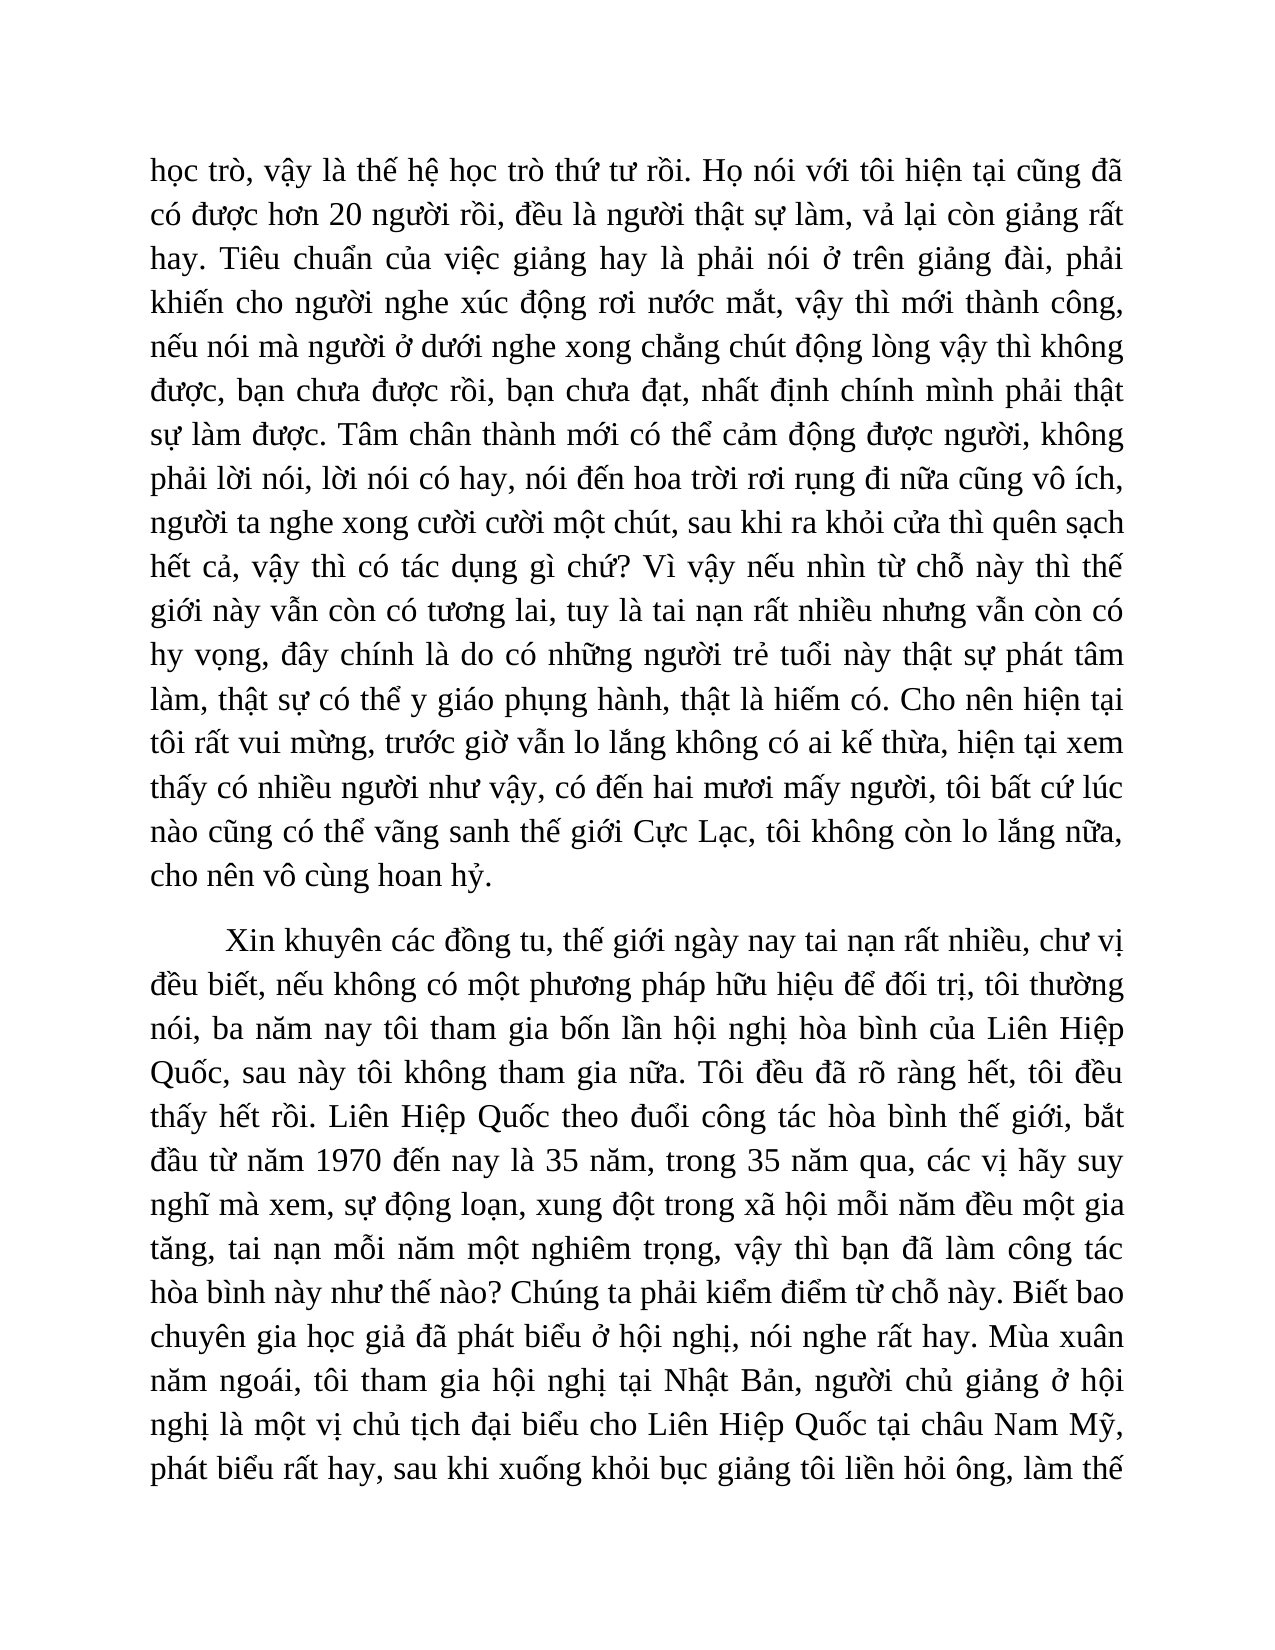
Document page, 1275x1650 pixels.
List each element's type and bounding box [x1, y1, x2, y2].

text [150, 150, 1125, 893]
text [150, 920, 1125, 1487]
